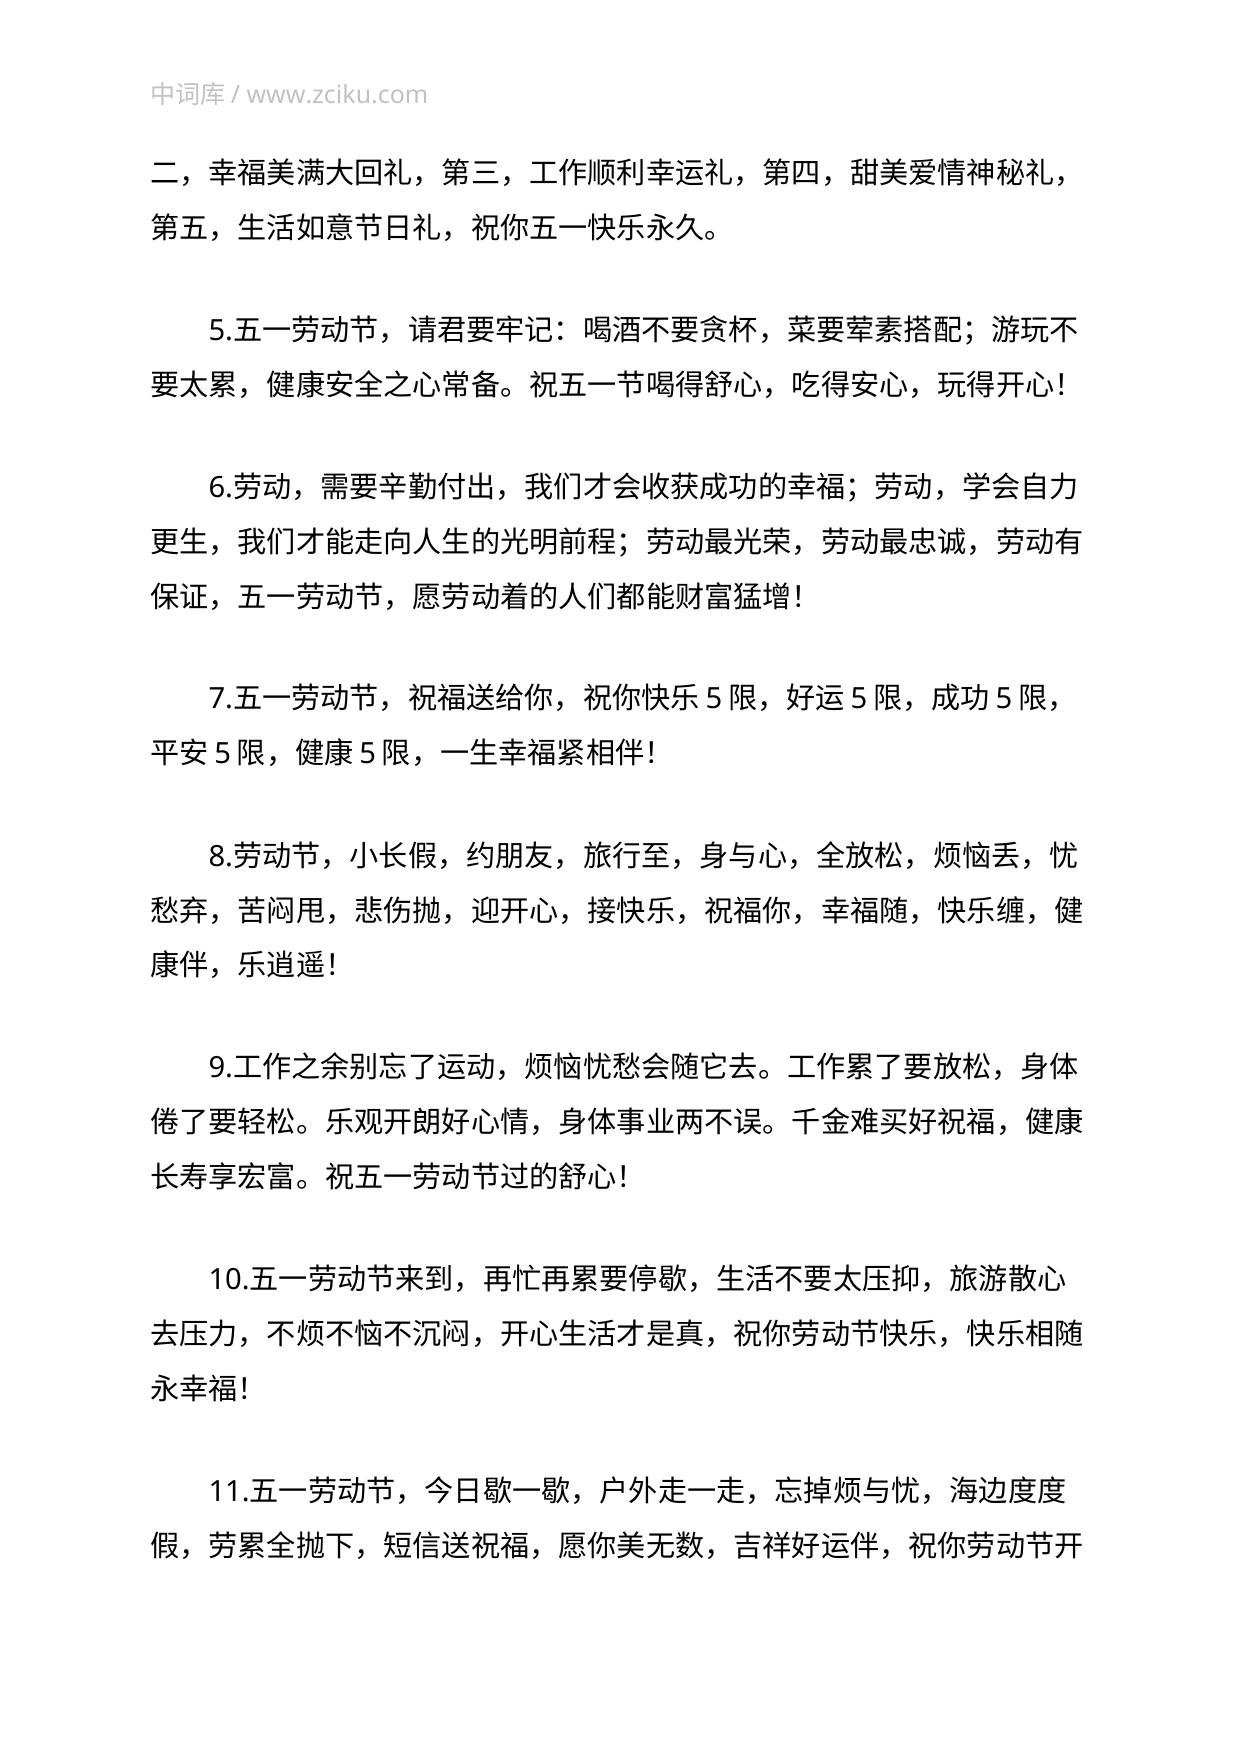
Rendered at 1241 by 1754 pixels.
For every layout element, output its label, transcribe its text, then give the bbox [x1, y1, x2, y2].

text 10.五一劳动节来到，再忙再累要停歇，生活不要太压抑，旅游散心去压力，不烦不恼不沉闷，开心生活才是真，祝你劳动节快乐，快乐相随永幸福！ [150, 1255, 1090, 1408]
text 7.五一劳动节，祝福送给你，祝你快乐5限，好运5限，成功5限，平安5限，健康5限，一生幸福紧相伴！ [150, 675, 1090, 772]
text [150, 150, 1090, 247]
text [150, 1467, 1090, 1564]
text 8.劳动节，小长假，约朋友，旅行至，身与心，全放松，烦恼丢，忧愁弃，苦闷甩，悲伤抛，迎开心，接快乐，祝福你，幸福随，快乐缠，健康伴，乐逍遥！ [150, 832, 1090, 984]
text 6.劳动，需要辛勤付出，我们才会收获成功的幸福；劳动，学会自力更生，我们才能走向人生的光明前程；劳动最光荣，劳动最忠诚，劳动有保证，五一劳动节，愿劳动着的人们都能财富猛增！ [150, 463, 1090, 616]
text 9.工作之余别忘了运动，烦恼忧愁会随它去。工作累了要放松，身体倦了要轻松。乐观开朗好心情，身体事业两不误。千金难买好祝福，健康长寿享宏富。祝五一劳动节过的舒心！ [150, 1044, 1090, 1196]
text 5.五一劳动节，请君要牢记：喝酒不要贪杯，菜要荤素搭配；游玩不要太累，健康安全之心常备。祝五一节喝得舒心，吃得安心，玩得开心！ [150, 307, 1090, 404]
